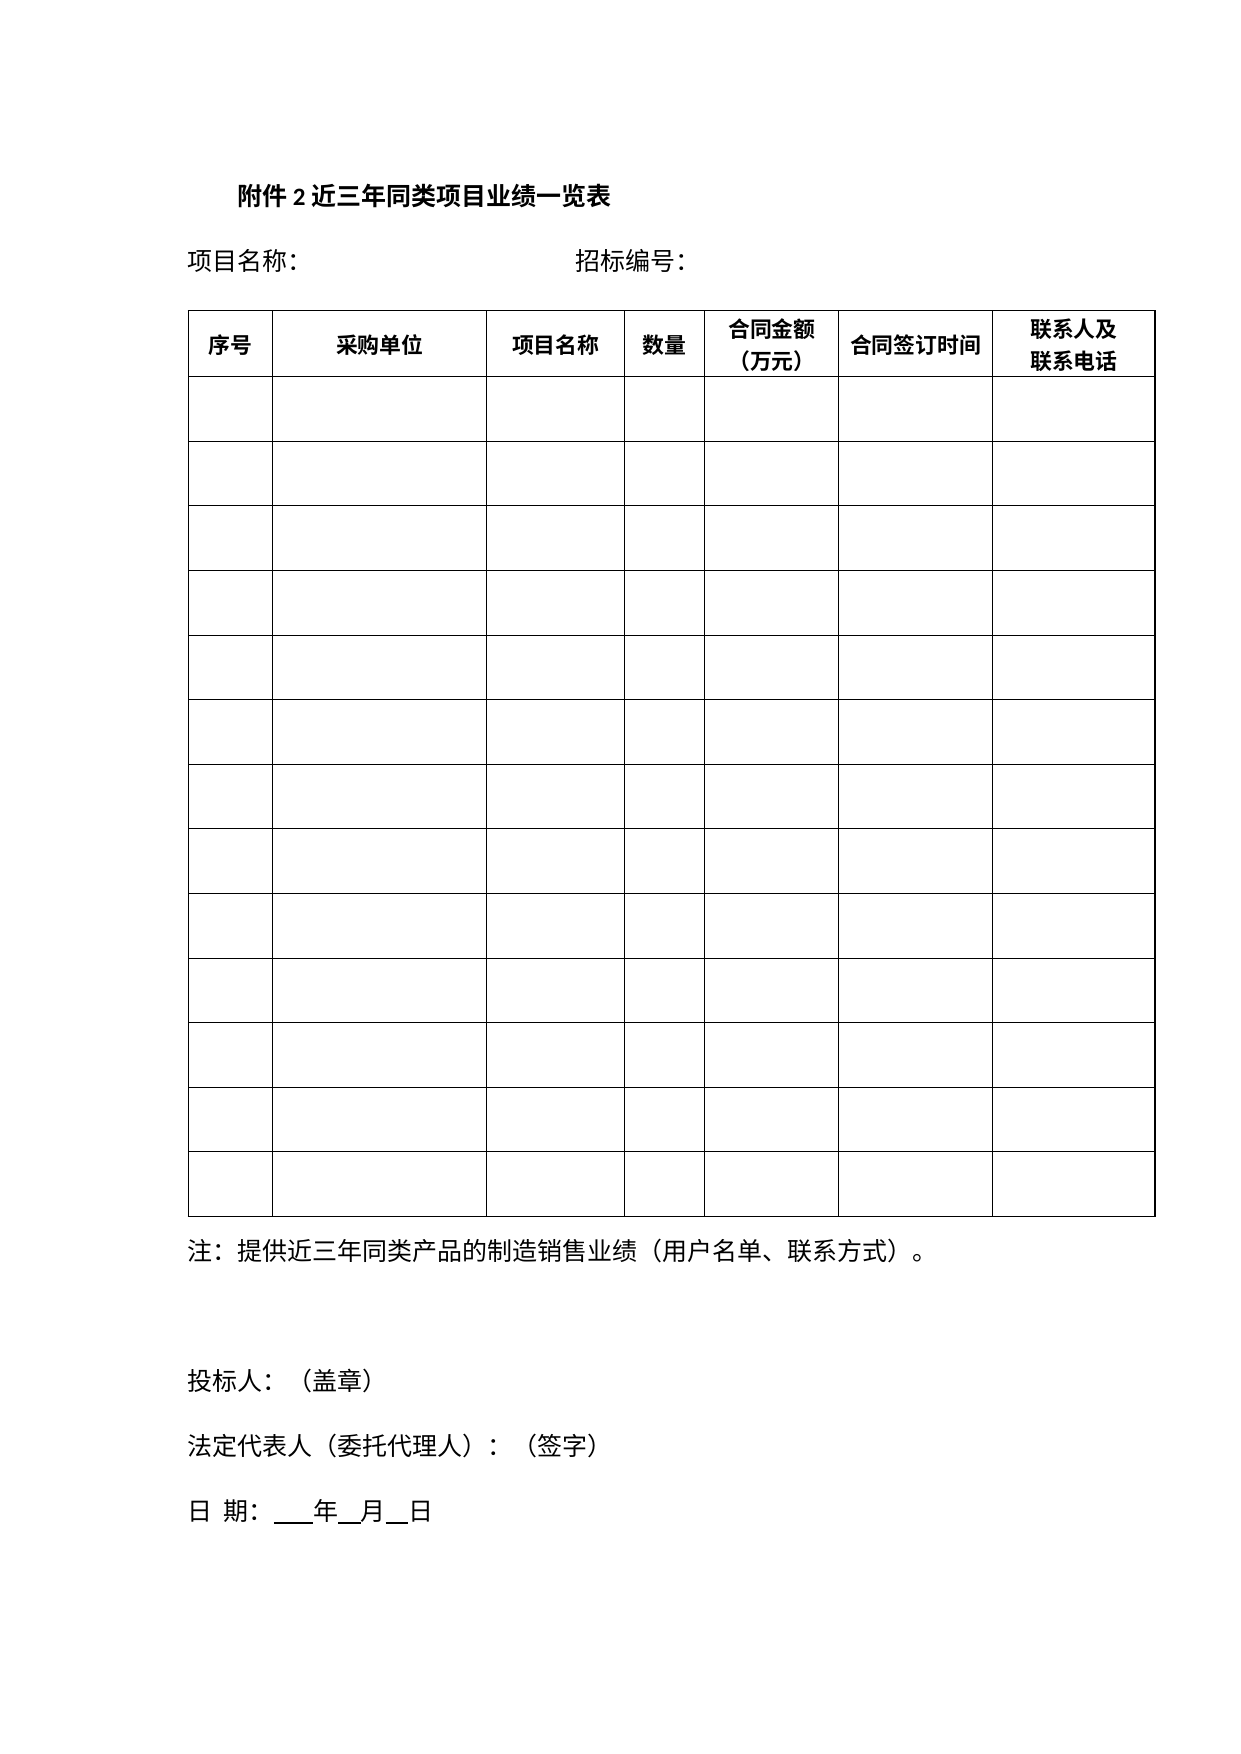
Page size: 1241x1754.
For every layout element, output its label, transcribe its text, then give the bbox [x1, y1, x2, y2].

table_cell [273, 1023, 486, 1087]
table_cell [273, 765, 486, 828]
table_cell [839, 765, 992, 828]
table_cell [273, 959, 486, 1022]
table_cell [993, 700, 1154, 764]
table_cell [839, 829, 992, 893]
table_cell [839, 571, 992, 634]
table_cell [625, 765, 704, 828]
table_cell [189, 377, 272, 441]
table_cell [993, 959, 1154, 1022]
table_cell [705, 765, 838, 828]
table_cell [839, 1152, 992, 1216]
table_cell [839, 442, 992, 505]
table_cell [487, 571, 624, 634]
table_cell [839, 506, 992, 570]
table_cell [189, 1023, 272, 1087]
table_cell [273, 442, 486, 505]
table_cell [993, 1023, 1154, 1087]
table_cell [487, 506, 624, 570]
text 注：提供近三年同类产品的制造销售业绩（用户名单、联系方式）。 [187, 1217, 1053, 1282]
table_cell [625, 377, 704, 441]
table_cell [705, 1152, 838, 1216]
table_cell [189, 700, 272, 764]
table_cell [189, 959, 272, 1022]
table_cell [487, 959, 624, 1022]
table_cell [273, 1152, 486, 1216]
table_cell [705, 636, 838, 699]
table_header 联系人及 联系电话 [993, 311, 1154, 376]
table_cell [705, 506, 838, 570]
table_cell [705, 377, 838, 441]
table_cell [487, 700, 624, 764]
table_cell [993, 1152, 1154, 1216]
table_cell [993, 765, 1154, 828]
table_cell [705, 829, 838, 893]
table_cell [487, 765, 624, 828]
table_cell [487, 894, 624, 957]
table_cell [487, 377, 624, 441]
table_cell [993, 506, 1154, 570]
table_cell [189, 1152, 272, 1216]
table_cell [705, 700, 838, 764]
table_cell [705, 1088, 838, 1151]
table_cell [487, 1152, 624, 1216]
table_cell [993, 829, 1154, 893]
table_cell [487, 636, 624, 699]
table_cell [705, 442, 838, 505]
table_cell [189, 829, 272, 893]
table_cell [189, 765, 272, 828]
table_header 项目名称 [487, 311, 624, 376]
table_cell [705, 894, 838, 957]
text 项目名称： 招标编号： [187, 227, 1053, 292]
table_cell [273, 506, 486, 570]
table_cell [625, 894, 704, 957]
table_cell [839, 894, 992, 957]
table_cell [705, 959, 838, 1022]
table_cell [993, 636, 1154, 699]
table_cell [705, 1023, 838, 1087]
table_cell [189, 506, 272, 570]
table_cell [993, 442, 1154, 505]
table_cell [273, 829, 486, 893]
table_header 采购单位 [273, 311, 486, 376]
table_cell [189, 894, 272, 957]
table_header 序号 [189, 311, 272, 376]
table_header 合同签订时间 [839, 311, 992, 376]
text 附件2 近三年同类项目业绩一览表 [187, 162, 1053, 227]
table_cell [993, 1088, 1154, 1151]
table_cell [839, 700, 992, 764]
table_cell [705, 571, 838, 634]
table_cell [839, 1023, 992, 1087]
table_cell [273, 894, 486, 957]
table_header 合同金额（万元） [705, 311, 838, 376]
table_cell [839, 377, 992, 441]
table_cell [625, 959, 704, 1022]
table_cell [625, 506, 704, 570]
table_cell [189, 571, 272, 634]
table_cell [993, 377, 1154, 441]
table_cell [625, 1023, 704, 1087]
table_cell [625, 1152, 704, 1216]
table_cell [189, 636, 272, 699]
text 日 期： 年 月 日 [187, 1477, 1053, 1542]
table_cell [189, 1088, 272, 1151]
table_cell [273, 571, 486, 634]
table_header 数量 [625, 311, 704, 376]
table_cell [625, 442, 704, 505]
table_cell [839, 959, 992, 1022]
table_cell [273, 377, 486, 441]
table_cell [487, 829, 624, 893]
table_cell [487, 1023, 624, 1087]
table_cell [273, 700, 486, 764]
table_cell [993, 894, 1154, 957]
table_cell [625, 1088, 704, 1151]
table_cell [625, 829, 704, 893]
table_cell [625, 700, 704, 764]
table_cell [625, 571, 704, 634]
text 法定代表人（委托代理人）：（签字） [187, 1412, 1053, 1477]
table_cell [839, 1088, 992, 1151]
table_cell [273, 636, 486, 699]
table_cell [189, 442, 272, 505]
table_cell [839, 636, 992, 699]
table_cell [625, 636, 704, 699]
table_cell [487, 1088, 624, 1151]
table_cell [993, 571, 1154, 634]
text 投标人：（盖章） [187, 1347, 1053, 1412]
table_cell [487, 442, 624, 505]
table_cell [273, 1088, 486, 1151]
